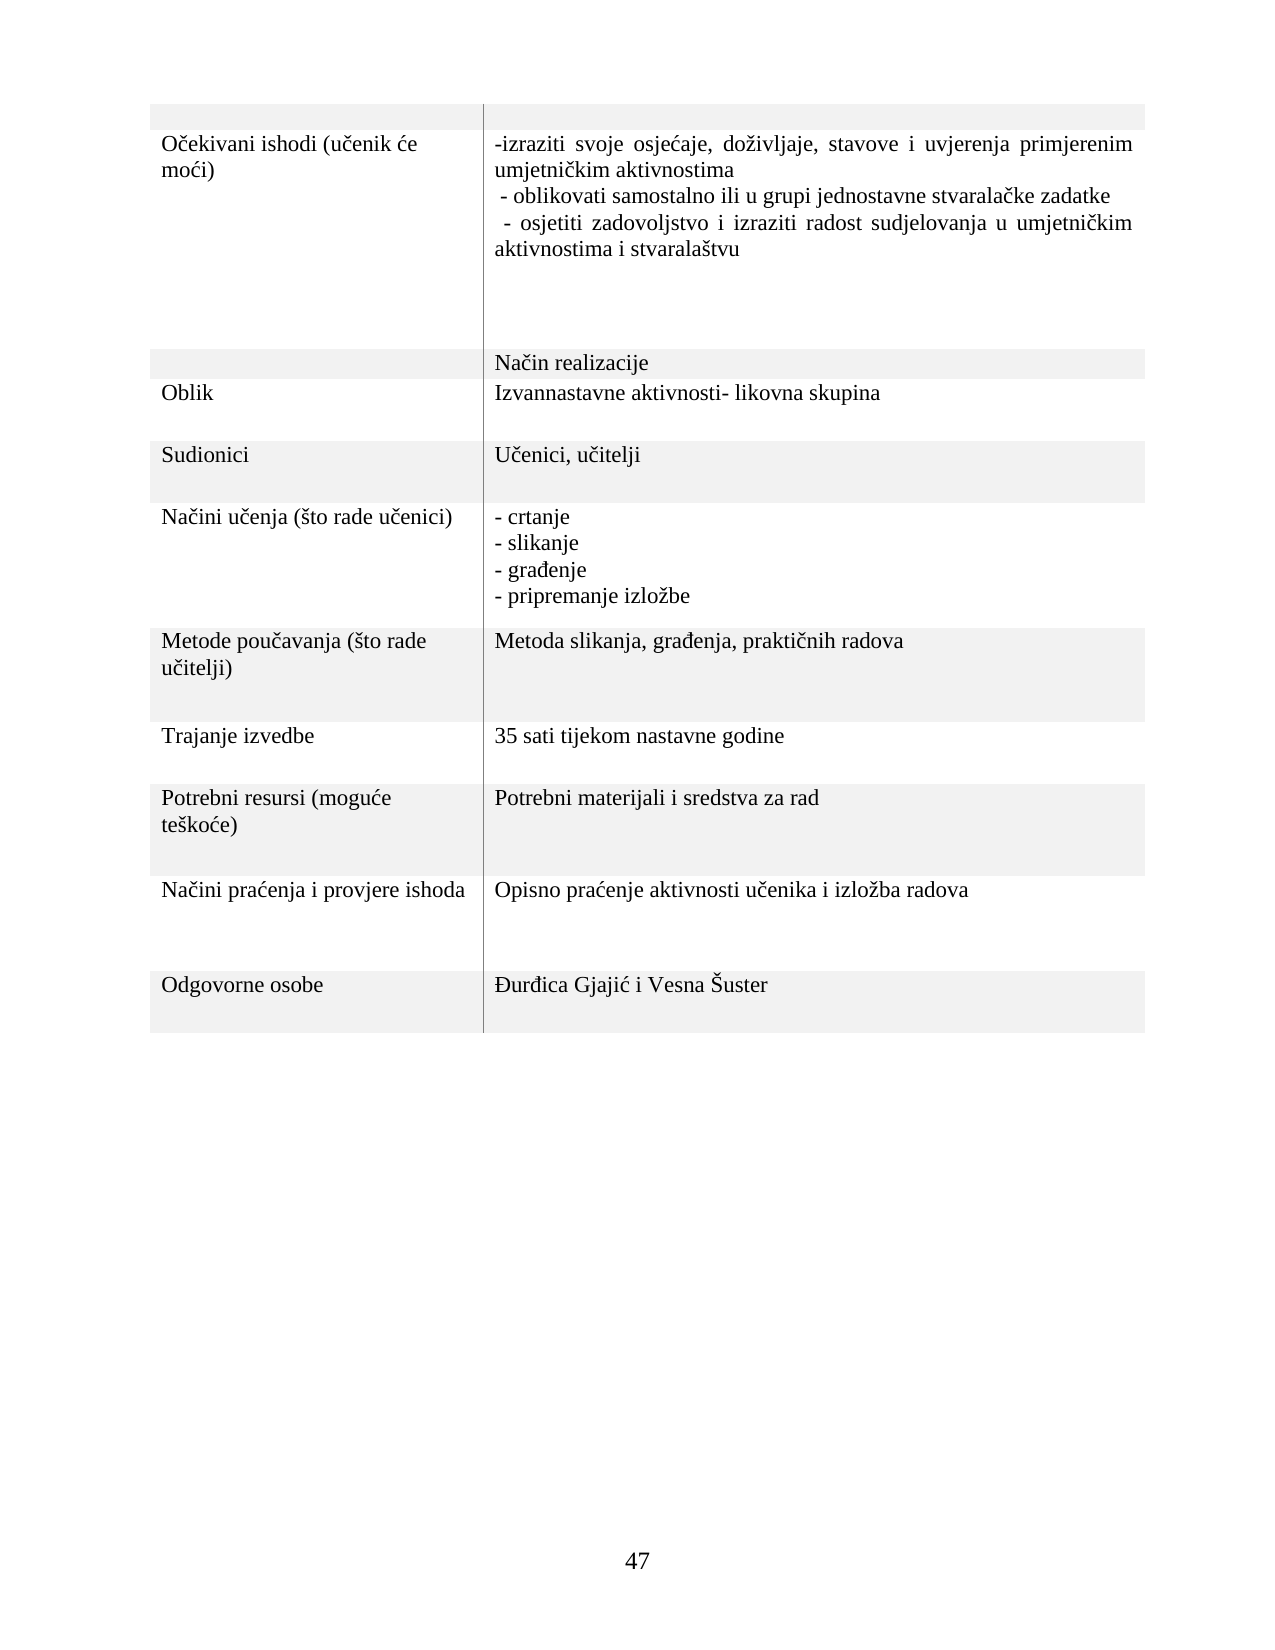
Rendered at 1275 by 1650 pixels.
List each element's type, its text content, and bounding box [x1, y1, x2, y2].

table_cell Metoda slikanja, građenja, praktičnih radova [484, 628, 1145, 722]
table_cell Potrebni resursi (moguće teškoće) [150, 784, 483, 876]
table_cell Izvannastavne aktivnosti- likovna skupina [484, 379, 1145, 441]
table_cell Učenici, učitelji [484, 441, 1145, 503]
table_cell 35 sati tijekom nastavne godine [484, 722, 1145, 784]
table_cell Odgovorne osobe [150, 971, 483, 1033]
table_cell -izraziti svoje osjećaje, doživljaje, stavove i uvjerenja primjerenim umjetničkim aktivnostima - oblikovati samostalno ili u grupi jednostavne stvaralačke zadatke - osjetiti zadovoljstvo i izraziti radost sudjelovanja u umjetničkim aktivnostima i stvaralaštvu [484, 130, 1145, 349]
table_cell Sudionici [150, 441, 483, 503]
table_cell Oblik [150, 379, 483, 441]
table_cell - crtanje - slikanje - građenje - pripremanje izložbe [484, 503, 1145, 627]
table_cell Metode poučavanja (što rade učitelji) [150, 628, 483, 722]
table_cell Đurđica Gjajić i Vesna Šuster [484, 971, 1145, 1033]
table_cell Očekivani ishodi (učenik će moći) [150, 130, 483, 349]
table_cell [150, 104, 483, 130]
table_cell Trajanje izvedbe [150, 722, 483, 784]
table_cell Načini praćenja i provjere ishoda [150, 876, 483, 971]
table_cell Načini učenja (što rade učenici) [150, 503, 483, 627]
table_cell Način realizacije [484, 349, 1145, 379]
table_cell [150, 349, 483, 379]
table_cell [484, 104, 1145, 130]
table_cell Opisno praćenje aktivnosti učenika i izložba radova [484, 876, 1145, 971]
table_cell Potrebni materijali i sredstva za rad [484, 784, 1145, 876]
